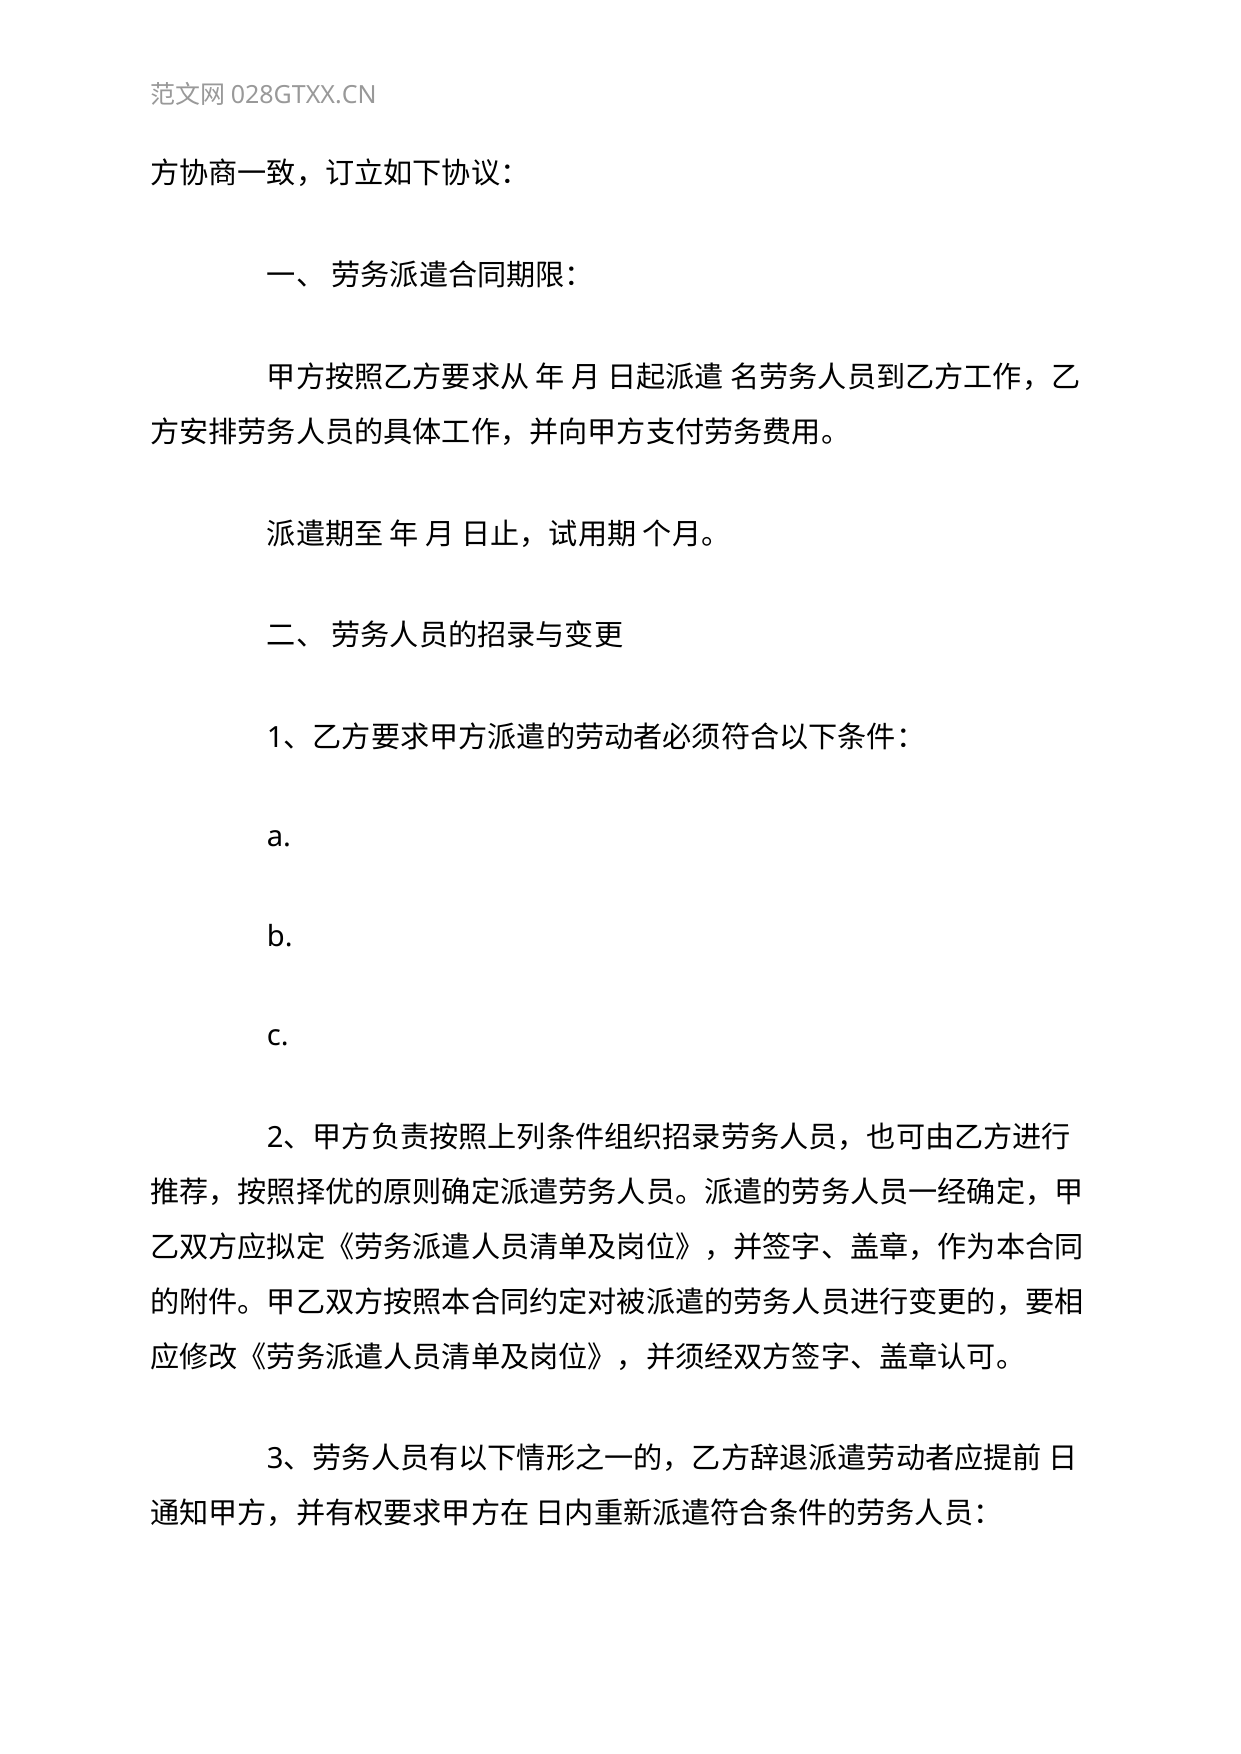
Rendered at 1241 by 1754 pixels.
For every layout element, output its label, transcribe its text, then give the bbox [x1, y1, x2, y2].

text 1、乙方要求甲方派遣的劳动者必须符合以下条件： [150, 714, 1090, 756]
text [150, 150, 1090, 192]
text 派遣期至 年 月 日止，试用期 个月。 [150, 510, 1090, 552]
text a. [150, 816, 1090, 855]
text 二、 劳务人员的招录与变更 [150, 612, 1090, 654]
text 一、 劳务派遣合同期限： [150, 252, 1090, 294]
text 3、劳务人员有以下情形之一的，乙方辞退派遣劳动者应提前 日通知甲方，并有权要求甲方在 日内重新派遣符合条件的劳务人员： [150, 1435, 1090, 1532]
text c. [150, 1014, 1090, 1054]
text b. [150, 915, 1090, 955]
text 甲方按照乙方要求从 年 月 日起派遣 名劳务人员到乙方工作，乙方安排劳务人员的具体工作，并向甲方支付劳务费用。 [150, 353, 1090, 451]
text 2、甲方负责按照上列条件组织招录劳务人员，也可由乙方进行推荐，按照择优的原则确定派遣劳务人员。派遣的劳务人员一经确定，甲乙双方应拟定《劳务派遣人员清单及岗位》，并签字、盖章，作为本合同的附件。甲乙双方按照本合同约定对被派遣的劳务人员进行变更的，要相应修改《劳务派遣人员清单及岗位》，并须经双方签字、盖章认可。 [150, 1113, 1090, 1376]
